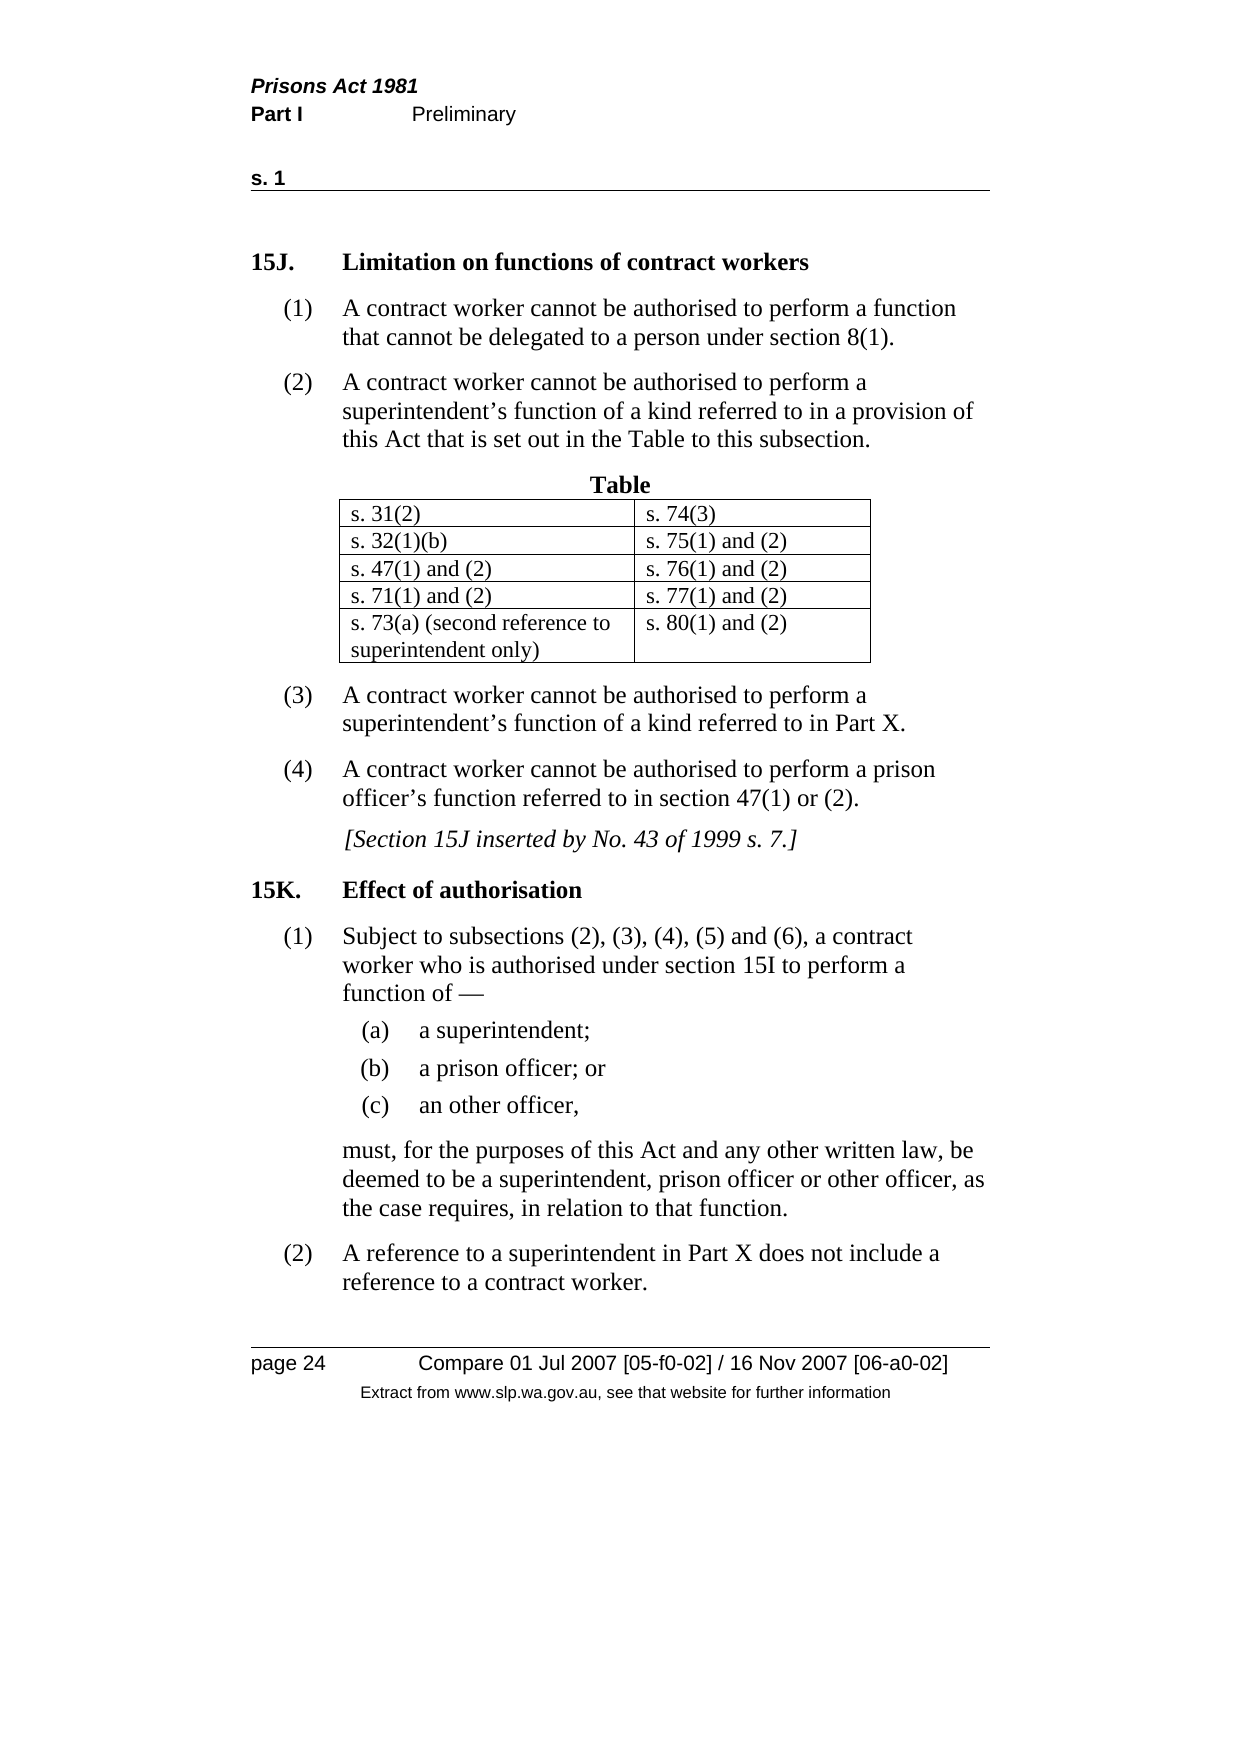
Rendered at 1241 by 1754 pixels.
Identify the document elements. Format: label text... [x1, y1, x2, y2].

subtitle Table [251, 470, 990, 499]
table_cell s. 75(1) and (2) [635, 527, 870, 553]
text (2) A contract worker cannot be authorised to perform a superintendent’s function of a kind referred to in a provision of this Act that is set out in the Table to this subsection. [251, 367, 990, 453]
subtitle 15K. Effect of authorisation [251, 876, 990, 904]
table_cell s. 73(a) (second reference to superintendent only) [340, 609, 634, 662]
text must, for the purposes of this Act and any other written law, be deemed to be a superintendent, prison officer or other officer, as the case requires, in relation to that function. [251, 1135, 990, 1221]
table_cell s. 32(1)(b) [340, 527, 634, 553]
text (a) a superintendent; [251, 1016, 990, 1044]
table_cell s. 71(1) and (2) [340, 582, 634, 608]
text [Section 15J inserted by No. 43 of 1999 s. 7.] [251, 824, 990, 853]
table_header s. 31(2) [340, 500, 634, 526]
text (4) A contract worker cannot be authorised to perform a prison officer’s function referred to in section 47(1) or (2). [251, 754, 990, 811]
table_header s. 74(3) [635, 500, 870, 526]
subtitle 15J. Limitation on functions of contract workers [251, 247, 990, 276]
table_cell s. 80(1) and (2) [635, 609, 870, 662]
table_cell s. 77(1) and (2) [635, 582, 870, 608]
table_cell s. 76(1) and (2) [635, 555, 870, 581]
text (1) A contract worker cannot be authorised to perform a function that cannot be delegated to a person under section 8(1). [251, 293, 990, 350]
table_cell s. 47(1) and (2) [340, 555, 634, 581]
text (2) A reference to a superintendent in Part X does not include a reference to a contract worker. [251, 1238, 990, 1296]
text (3) A contract worker cannot be authorised to perform a superintendent’s function of a kind referred to in Part X. [251, 680, 990, 737]
text (b) a prison officer; or [251, 1053, 990, 1081]
text (1) Subject to subsections (2), (3), (4), (5) and (6), a contract worker who is authorised under section 15I to perform a function of — [251, 921, 990, 1007]
text (c) an other officer, [251, 1090, 990, 1118]
